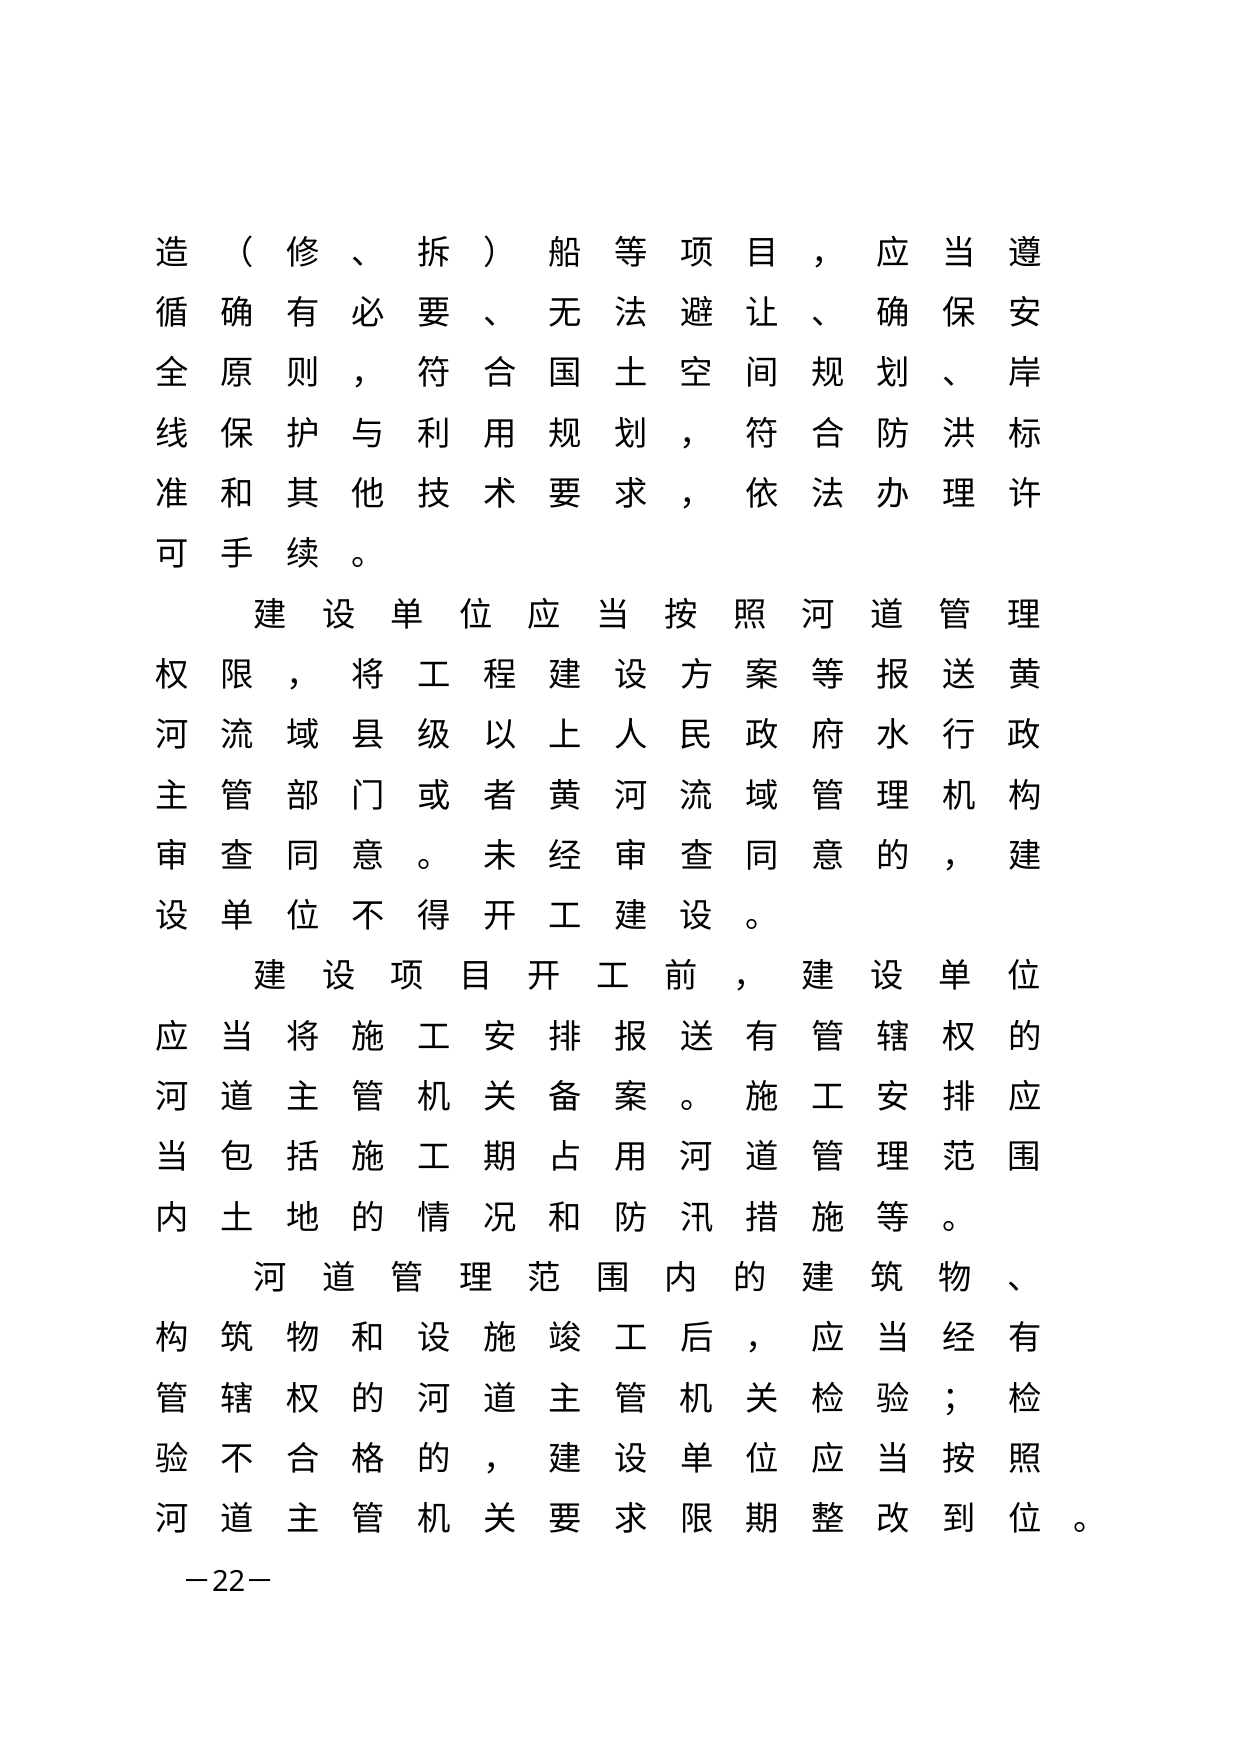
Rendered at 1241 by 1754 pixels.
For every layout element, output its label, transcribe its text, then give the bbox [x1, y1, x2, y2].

text 河道管理范围内的建筑物、构筑物和设施竣工后，应当经有管辖权的河道主管机关检验；检验不合格的，建设单位应当按照河道主管机关要求限期整改到位。 [155, 1245, 1073, 1546]
text 建设项目开工前，建设单位应当将施工安排报送有管辖权的河道主管机关备案。施工安排应当包括施工期占用河道管理范围内土地的情况和防汛措施等。 [155, 943, 1073, 1245]
text 建设单位应当按照河道管理权限，将工程建设方案等报送黄河流域县级以上人民政府水行政主管部门或者黄河流域管理机构审查同意。未经审查同意的，建设单位不得开工建设。 [155, 581, 1073, 943]
